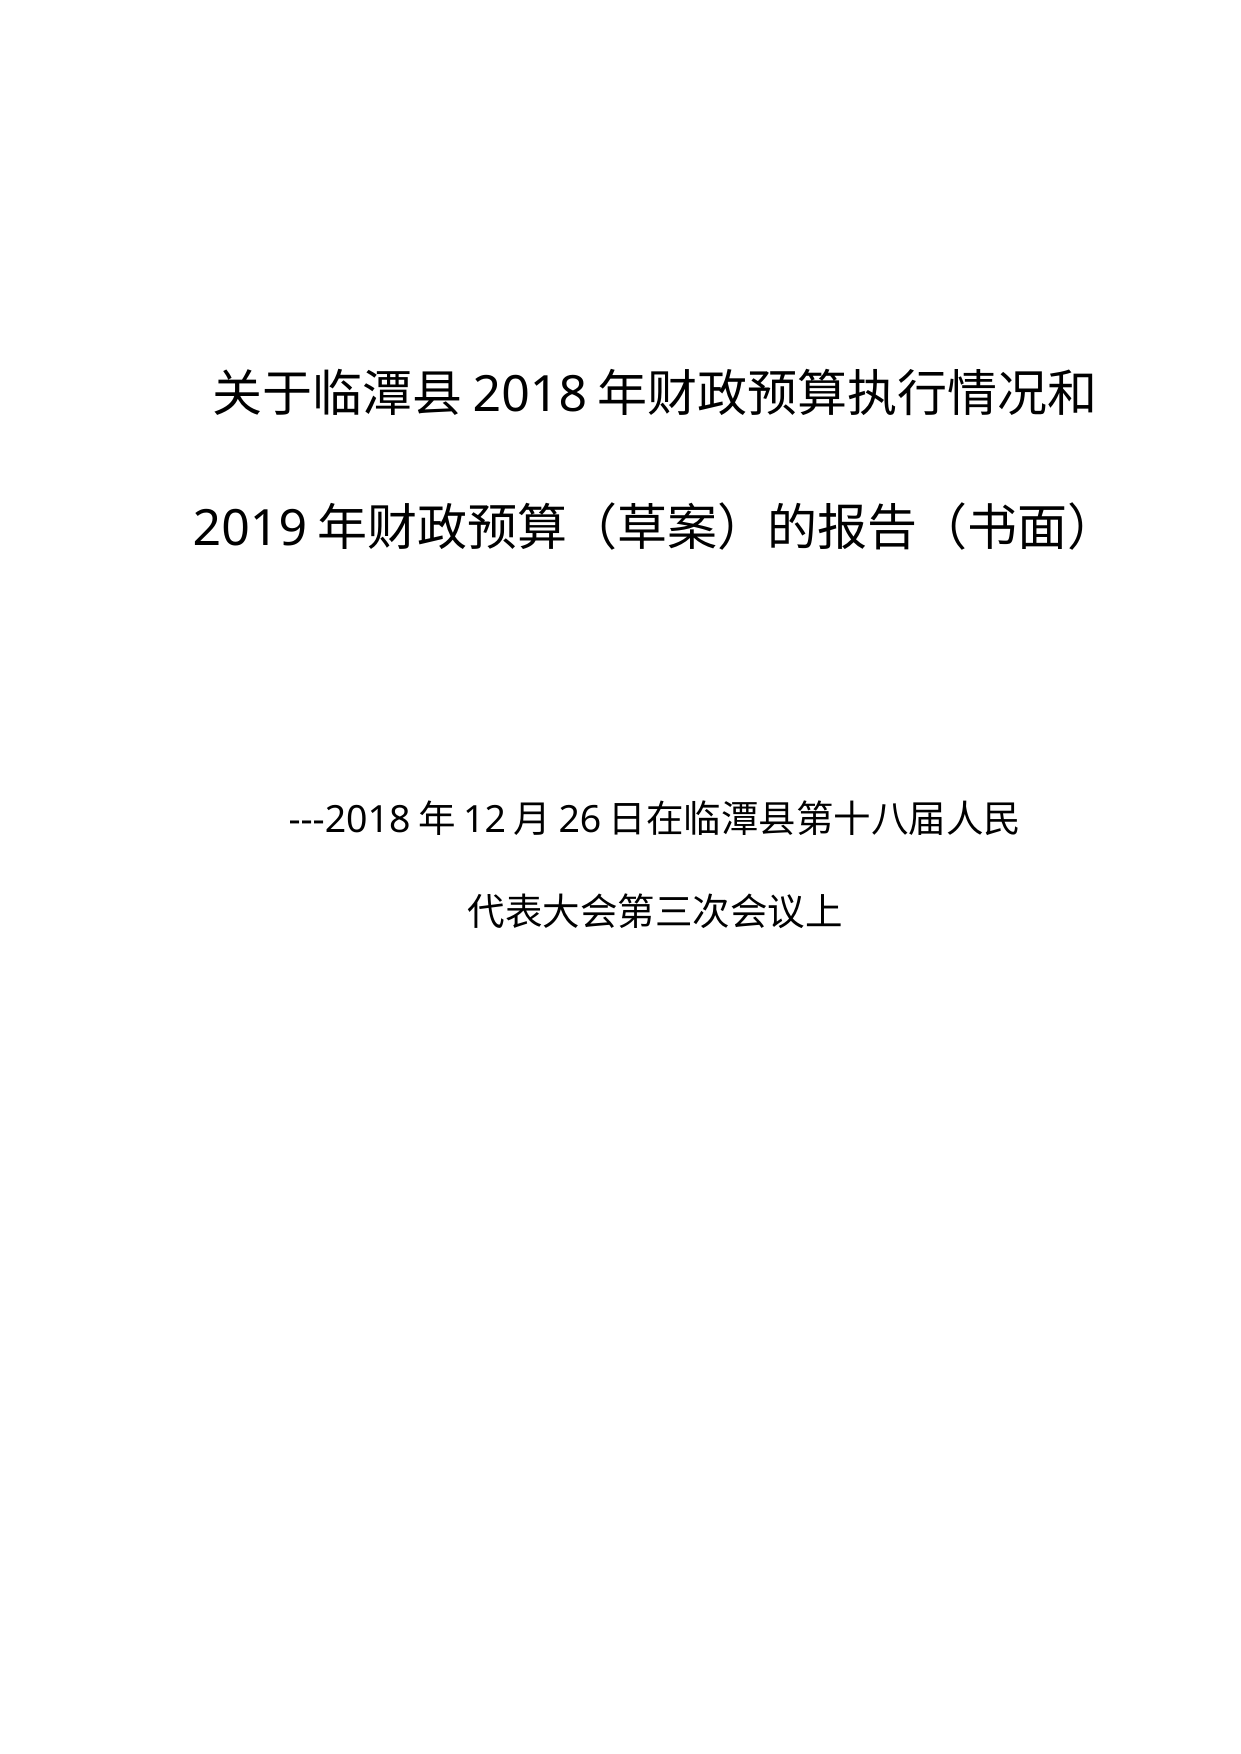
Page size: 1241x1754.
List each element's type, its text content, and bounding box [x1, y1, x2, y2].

text 关于临潭县2018年财政预算执行情况和 [187, 341, 1122, 438]
text 2019年财政预算（草案）的报告（书面） [187, 475, 1122, 572]
text 代表大会第三次会议上 [187, 876, 1122, 941]
text ---2018年12月26日在临潭县第十八届人民 [187, 784, 1122, 849]
